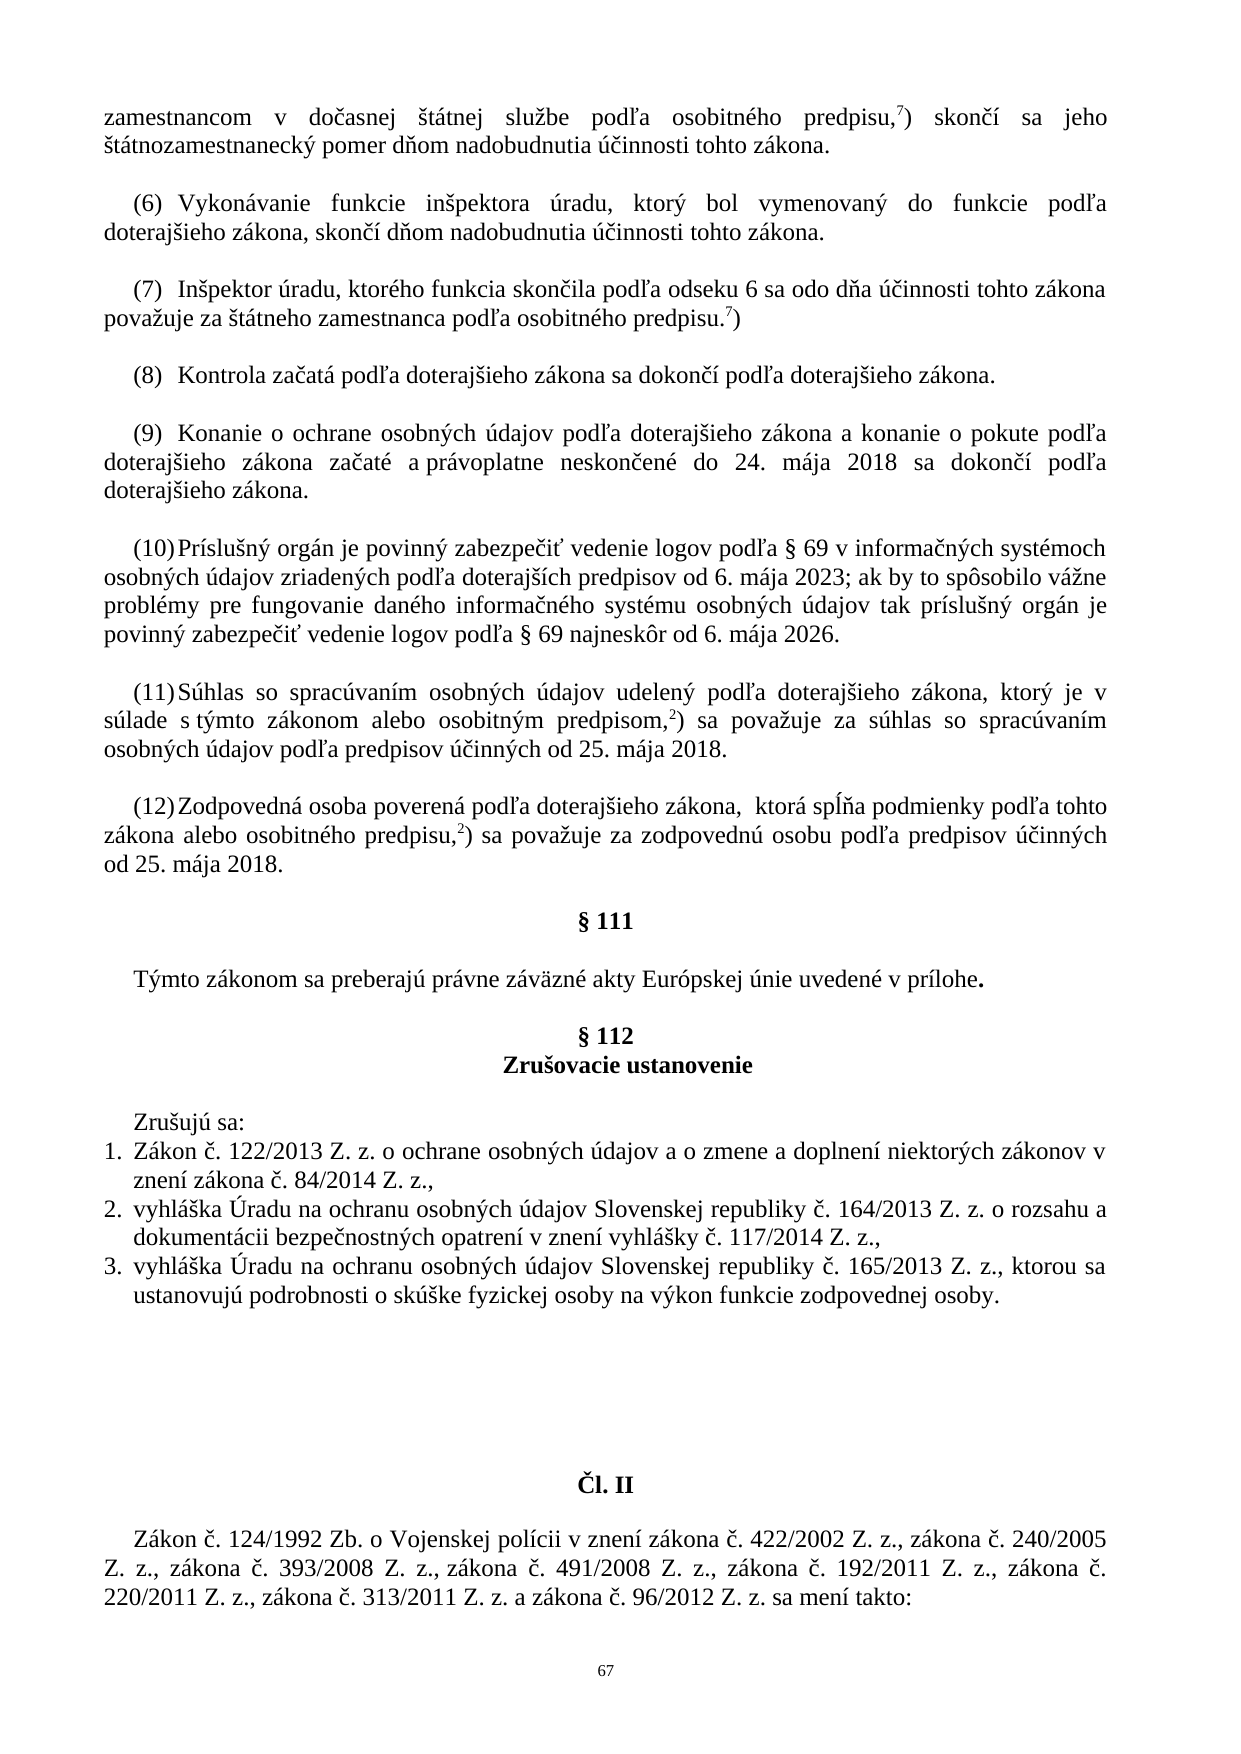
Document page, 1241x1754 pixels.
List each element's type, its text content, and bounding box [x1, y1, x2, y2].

list Konanie o ochrane osobných údajov podľa doterajšieho zákona a konanie o pokute podľa doterajšieho zákona začaté a právoplatne neskončené do 24. mája 2018 sa dokončí podľa doterajšieho zákona. [103, 418, 1107, 504]
subtitle Zrušovacie ustanovenie [103, 1050, 1107, 1079]
subtitle Týmto zákonom sa preberajú právne záväzné akty Európskej únie uvedené v prílohe. [103, 964, 1107, 992]
text Čl. II [103, 1470, 1107, 1499]
text Zrušujú sa: [103, 1107, 1107, 1136]
list Príslušný orgán je povinný zabezpečiť vedenie logov podľa § 69 v informačných systémoch osobných údajov zriadených podľa doterajších predpisov od 6. mája 2023; ak by to spôsobilo vážne problémy pre fungovanie daného informačného systému osobných údajov tak príslušný orgán je povinný zabezpečiť vedenie logov podľa § 69 najneskôr od 6. mája 2026. [103, 533, 1107, 648]
list Zákon č. 122/2013 Z. z. o ochrane osobných údajov a o zmene a doplnení niektorých zákonov v znení zákona č. 84/2014 Z. z., [103, 1136, 1107, 1194]
list Zodpovedná osoba poverená podľa doterajšieho zákona, ktorá spĺňa podmienky podľa tohto zákona alebo osobitného predpisu,2) sa považuje za zodpovednú osobu podľa predpisov účinných od 25. mája 2018. [103, 791, 1107, 877]
list Vykonávanie funkcie inšpektora úradu, ktorý bol vymenovaný do funkcie podľa doterajšieho zákona, skončí dňom nadobudnutia účinnosti tohto zákona. [103, 188, 1107, 246]
list Inšpektor úradu, ktorého funkcia skončila podľa odseku 6 sa odo dňa účinnosti tohto zákona považuje za štátneho zamestnanca podľa osobitného predpisu.7) [103, 274, 1107, 332]
list Kontrola začatá podľa doterajšieho zákona sa dokončí podľa doterajšieho zákona. [103, 361, 1107, 389]
list Súhlas so spracúvaním osobných údajov udelený podľa doterajšieho zákona, ktorý je v súlade s týmto zákonom alebo osobitným predpisom,2) sa považuje za súhlas so spracúvaním osobných údajov podľa predpisov účinných od 25. mája 2018. [103, 677, 1107, 763]
list vyhláška Úradu na ochranu osobných údajov Slovenskej republiky č. 164/2013 Z. z. o rozsahu a dokumentácii bezpečnostných opatrení v znení vyhlášky č. 117/2014 Z. z., [103, 1194, 1107, 1251]
list vyhláška Úradu na ochranu osobných údajov Slovenskej republiky č. 165/2013 Z. z., ktorou sa ustanovujú podrobnosti o skúške fyzickej osoby na výkon funkcie zodpovednej osoby. [103, 1251, 1107, 1309]
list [103, 102, 1107, 159]
text Zákon č. 124/1992 Zb. o Vojenskej polícii v znení zákona č. 422/2002 Z. z., zákona č. 240/2005 Z. z., zákona č. 393/2008 Z. z., zákona č. 491/2008 Z. z., zákona č. 192/2011 Z. z., zákona č. 220/2011 Z. z., zákona č. 313/2011 Z. z. a zákona č. 96/2012 Z. z. sa mení takto: [103, 1524, 1107, 1610]
